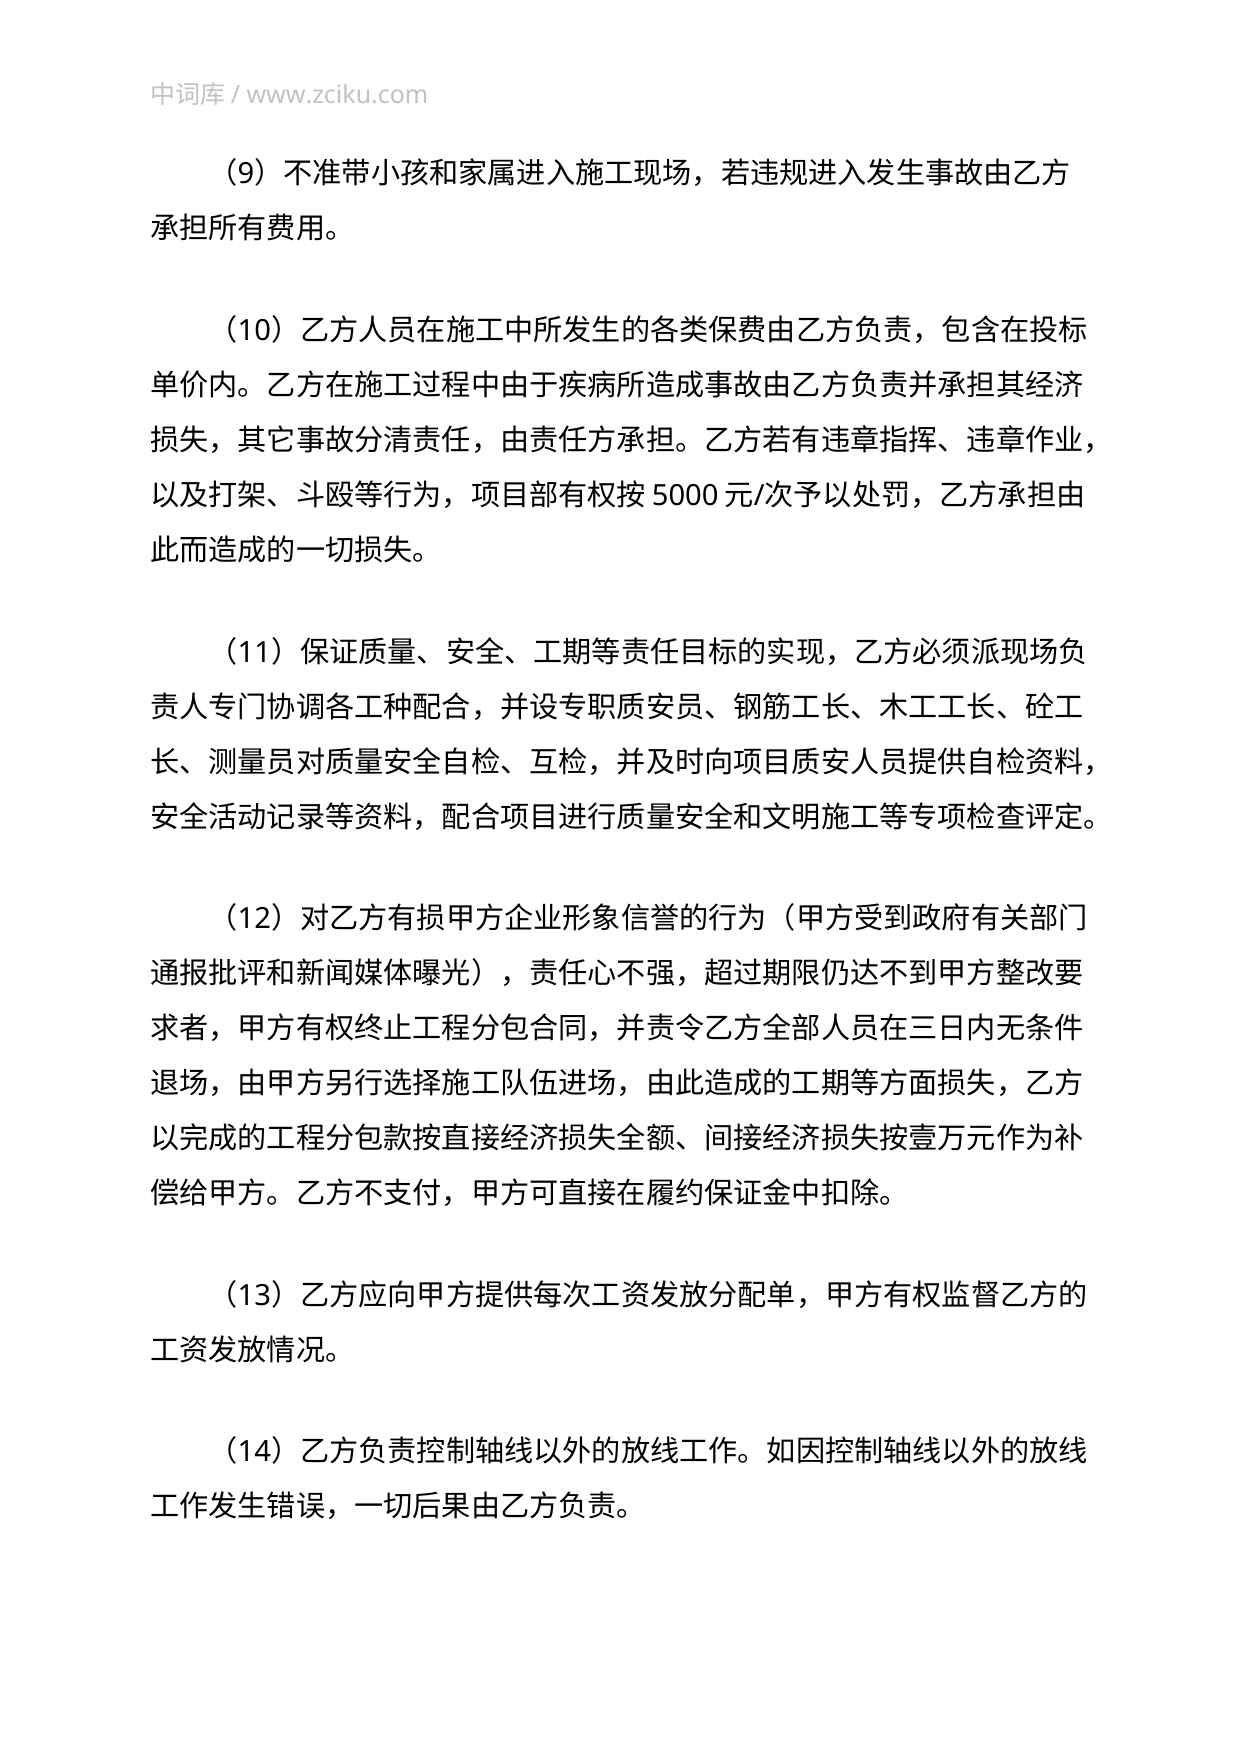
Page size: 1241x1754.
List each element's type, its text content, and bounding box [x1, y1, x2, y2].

text （9）不准带小孩和家属进入施工现场，若违规进入发生事故由乙方承担所有费用。 [150, 150, 1090, 247]
text （10）乙方人员在施工中所发生的各类保费由乙方负责，包含在投标单价内。乙方在施工过程中由于疾病所造成事故由乙方负责并承担其经济损失，其它事故分清责任，由责任方承担。乙方若有违章指挥、违章作业，以及打架、斗殴等行为，项目部有权按5000元/次予以处罚，乙方承担由此而造成的一切损失。 [150, 307, 1090, 569]
text （12）对乙方有损甲方企业形象信誉的行为（甲方受到政府有关部门通报批评和新闻媒体曝光），责任心不强，超过期限仍达不到甲方整改要求者，甲方有权终止工程分包合同，并责令乙方全部人员在三日内无条件退场，由甲方另行选择施工队伍进场，由此造成的工期等方面损失，乙方以完成的工程分包款按直接经济损失全额、间接经济损失按壹万元作为补偿给甲方。乙方不支付，甲方可直接在履约保证金中扣除。 [150, 895, 1090, 1212]
text （14）乙方负责控制轴线以外的放线工作。如因控制轴线以外的放线工作发生错误，一切后果由乙方负责。 [150, 1428, 1090, 1525]
text （13）乙方应向甲方提供每次工资发放分配单，甲方有权监督乙方的工资发放情况。 [150, 1271, 1090, 1368]
text （11）保证质量、安全、工期等责任目标的实现，乙方必须派现场负责人专门协调各工种配合，并设专职质安员、钢筋工长、木工工长、砼工长、测量员对质量安全自检、互检，并及时向项目质安人员提供自检资料，安全活动记录等资料，配合项目进行质量安全和文明施工等专项检查评定。 [150, 628, 1090, 835]
